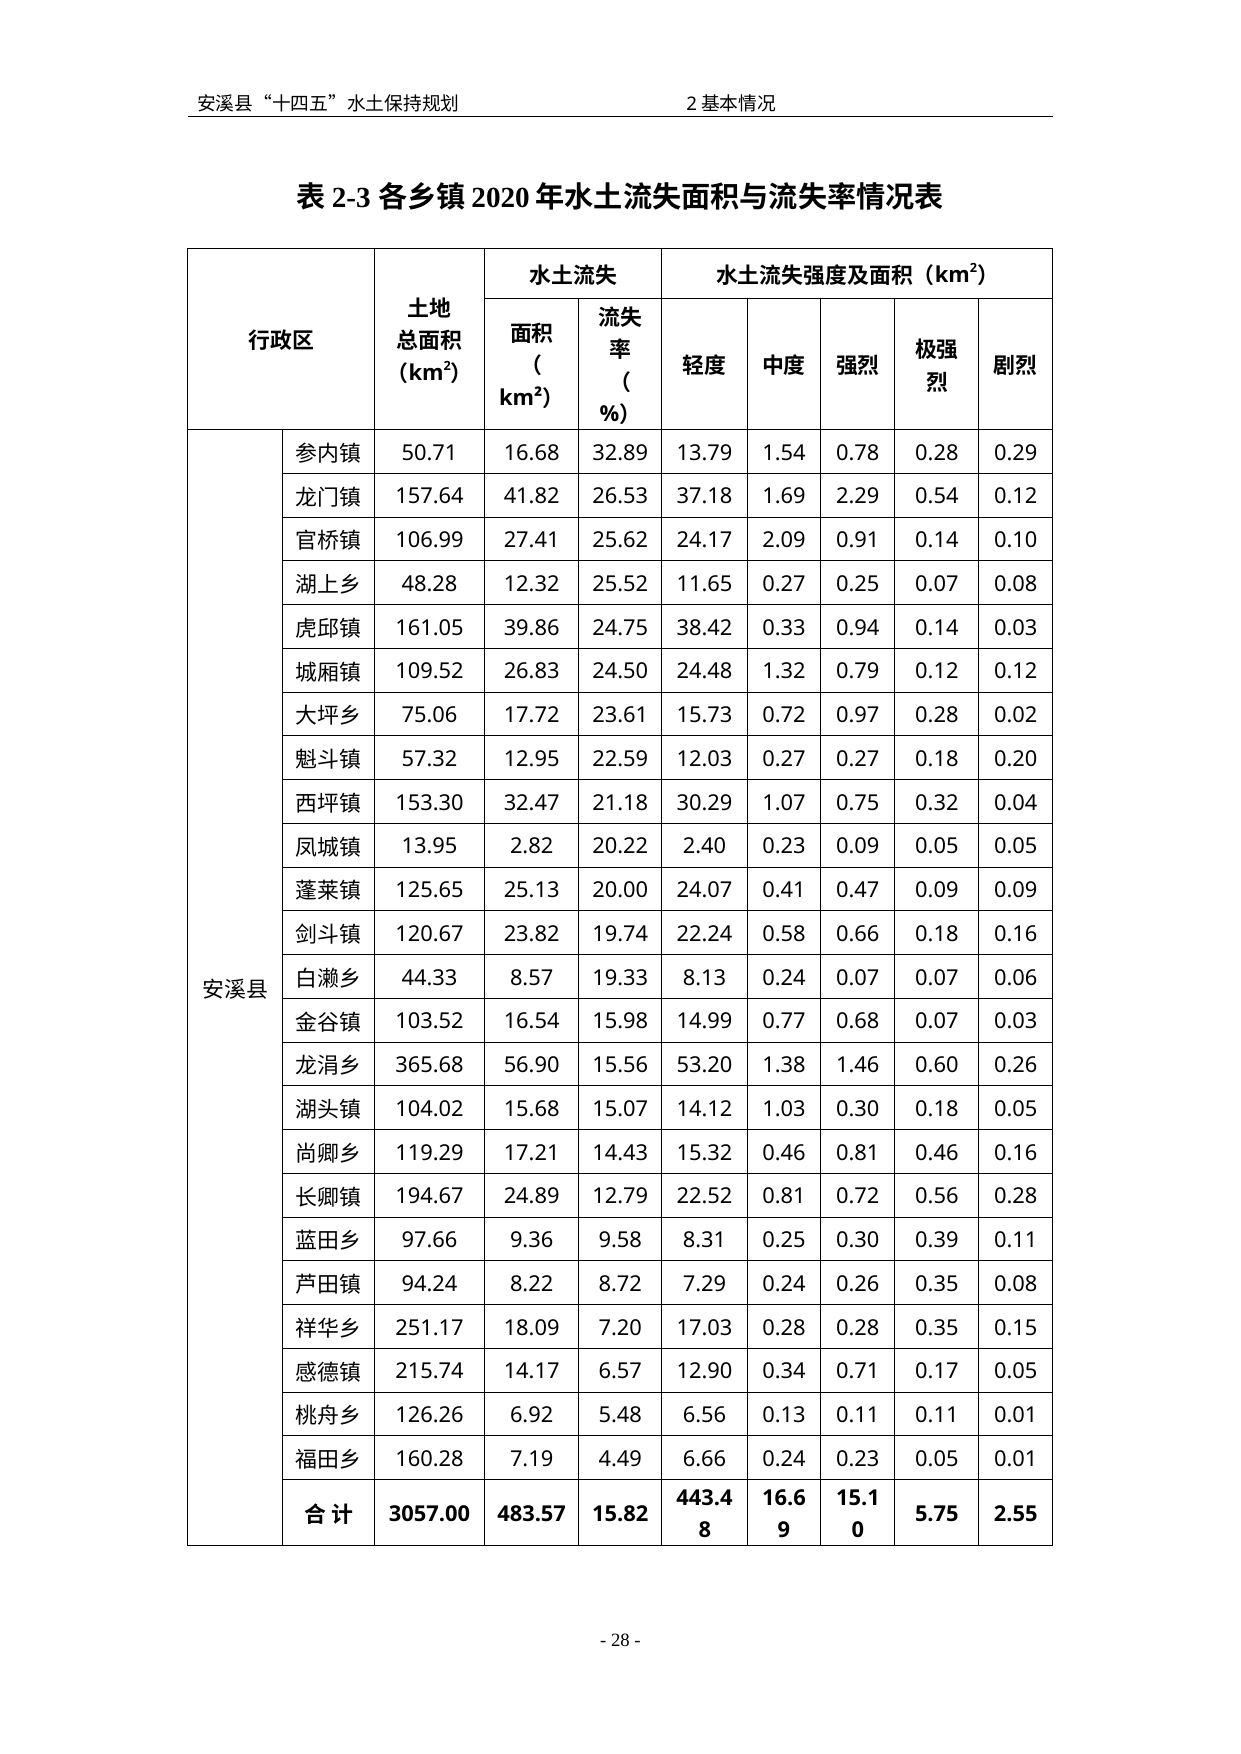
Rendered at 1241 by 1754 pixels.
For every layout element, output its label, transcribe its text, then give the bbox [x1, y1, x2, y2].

table_cell 2.40 [662, 824, 747, 867]
table_cell 0.54 [895, 474, 978, 517]
table_cell 27.41 [485, 518, 578, 560]
table_cell 流失率（%） [579, 299, 661, 429]
table_cell 15.73 [662, 693, 747, 735]
table_cell 0.24 [748, 1436, 820, 1479]
table_cell 0.12 [979, 649, 1052, 692]
table_cell 0.09 [979, 868, 1052, 910]
table_cell 轻度 [662, 299, 747, 429]
table_cell 97.66 [375, 1218, 484, 1260]
table_header 行政区 [188, 249, 374, 429]
table_cell 0.24 [748, 1261, 820, 1304]
table_cell 0.20 [979, 736, 1052, 779]
table_cell 极强烈 [895, 299, 978, 429]
table_cell 西坪镇 [283, 780, 374, 823]
table_cell 参内镇 [283, 430, 374, 473]
table_cell 24.75 [579, 605, 661, 648]
table_cell 魁斗镇 [283, 736, 374, 779]
table_cell 20.00 [579, 868, 661, 910]
table_cell 215.74 [375, 1349, 484, 1392]
table_cell 1.07 [748, 780, 820, 823]
table_cell 12.32 [485, 561, 578, 604]
table_cell 6.66 [662, 1436, 747, 1479]
table_cell 0.18 [895, 736, 978, 779]
table_cell 5.48 [579, 1393, 661, 1435]
table_cell 3057.00 [375, 1480, 484, 1545]
table_cell 9.36 [485, 1218, 578, 1260]
table_cell 56.90 [485, 1043, 578, 1085]
table_cell 251.17 [375, 1305, 484, 1348]
table_cell 0.11 [821, 1393, 894, 1435]
table_cell 12.90 [662, 1349, 747, 1392]
table_cell 24.89 [485, 1174, 578, 1217]
table_cell 4.49 [579, 1436, 661, 1479]
table_cell 金谷镇 [283, 999, 374, 1042]
table_cell 0.07 [895, 955, 978, 998]
table_cell 12.95 [485, 736, 578, 779]
table_cell 25.62 [579, 518, 661, 560]
table_cell 1.54 [748, 430, 820, 473]
table_cell 153.30 [375, 780, 484, 823]
table_cell 0.34 [748, 1349, 820, 1392]
table_cell 0.28 [748, 1305, 820, 1348]
table_cell 13.95 [375, 824, 484, 867]
table_cell 0.11 [895, 1393, 978, 1435]
table_cell 祥华乡 [283, 1305, 374, 1348]
table_cell 0.97 [821, 693, 894, 735]
table_cell 城厢镇 [283, 649, 374, 692]
table_cell 0.05 [895, 824, 978, 867]
table_cell 0.25 [748, 1218, 820, 1260]
table_cell 15.98 [579, 999, 661, 1042]
table_cell 0.30 [821, 1086, 894, 1129]
table_cell 0.56 [895, 1174, 978, 1217]
table_cell 安溪县 [188, 430, 282, 1545]
table_cell 16.54 [485, 999, 578, 1042]
table_cell 17.72 [485, 693, 578, 735]
table_cell 39.86 [485, 605, 578, 648]
table_cell 0.12 [895, 649, 978, 692]
table_cell 蓬莱镇 [283, 868, 374, 910]
table_cell 蓝田乡 [283, 1218, 374, 1260]
table_cell 37.18 [662, 474, 747, 517]
table_cell 0.27 [748, 736, 820, 779]
table_cell 0.35 [895, 1261, 978, 1304]
table_cell 0.77 [748, 999, 820, 1042]
table_cell 26.83 [485, 649, 578, 692]
table_cell 7.19 [485, 1436, 578, 1479]
table_header 水土流失 [485, 249, 661, 298]
table_cell 106.99 [375, 518, 484, 560]
table_cell 0.71 [821, 1349, 894, 1392]
table_cell 17.21 [485, 1130, 578, 1173]
table_cell 0.26 [979, 1043, 1052, 1085]
table_cell 0.09 [821, 824, 894, 867]
table_cell 15.07 [579, 1086, 661, 1129]
table_cell 芦田镇 [283, 1261, 374, 1304]
table_cell 15.56 [579, 1043, 661, 1085]
table_cell 0.28 [979, 1174, 1052, 1217]
table_cell 0.72 [821, 1174, 894, 1217]
table_cell 15.10 [821, 1480, 894, 1545]
table_cell 17.03 [662, 1305, 747, 1348]
table_cell 19.74 [579, 911, 661, 954]
table_cell 75.06 [375, 693, 484, 735]
table_cell 6.92 [485, 1393, 578, 1435]
table_cell 32.89 [579, 430, 661, 473]
table_cell 21.18 [579, 780, 661, 823]
table_cell 104.02 [375, 1086, 484, 1129]
table_cell 50.71 [375, 430, 484, 473]
table_cell 0.15 [979, 1305, 1052, 1348]
table_cell 6.56 [662, 1393, 747, 1435]
table_cell 23.82 [485, 911, 578, 954]
table_cell 0.58 [748, 911, 820, 954]
table_cell 强烈 [821, 299, 894, 429]
table_cell 0.05 [979, 824, 1052, 867]
table_cell 0.06 [979, 955, 1052, 998]
table_cell 23.61 [579, 693, 661, 735]
text 表2-3 各乡镇2020年水土流失面积与流失率情况表 [187, 162, 1053, 227]
table_cell 0.27 [821, 736, 894, 779]
table_cell 0.02 [979, 693, 1052, 735]
table_cell 0.18 [895, 911, 978, 954]
table_cell 24.07 [662, 868, 747, 910]
table_cell 0.14 [895, 518, 978, 560]
table_cell 0.05 [979, 1086, 1052, 1129]
table_cell 53.20 [662, 1043, 747, 1085]
table_cell 0.81 [748, 1174, 820, 1217]
table_cell 尚卿乡 [283, 1130, 374, 1173]
table_cell 0.30 [821, 1218, 894, 1260]
table_cell 194.67 [375, 1174, 484, 1217]
table_cell 白濑乡 [283, 955, 374, 998]
table_cell 0.25 [821, 561, 894, 604]
table_cell 24.17 [662, 518, 747, 560]
table_cell 32.47 [485, 780, 578, 823]
table_cell 161.05 [375, 605, 484, 648]
table_cell 0.60 [895, 1043, 978, 1085]
table_cell 19.33 [579, 955, 661, 998]
table_cell 25.52 [579, 561, 661, 604]
table_cell 8.72 [579, 1261, 661, 1304]
table_cell 0.72 [748, 693, 820, 735]
table_cell 0.81 [821, 1130, 894, 1173]
table_cell 16.68 [485, 430, 578, 473]
table_cell 中度 [748, 299, 820, 429]
table_cell 龙涓乡 [283, 1043, 374, 1085]
table_cell 94.24 [375, 1261, 484, 1304]
table_cell 0.28 [821, 1305, 894, 1348]
table_cell 0.03 [979, 605, 1052, 648]
table_cell 0.05 [895, 1436, 978, 1479]
table_cell 0.33 [748, 605, 820, 648]
table_cell 福田乡 [283, 1436, 374, 1479]
table_cell 2.09 [748, 518, 820, 560]
table_cell 125.65 [375, 868, 484, 910]
table_cell 103.52 [375, 999, 484, 1042]
table_cell 8.22 [485, 1261, 578, 1304]
table_cell 16.69 [748, 1480, 820, 1545]
table_cell 13.79 [662, 430, 747, 473]
table_cell 18.09 [485, 1305, 578, 1348]
table_cell 14.17 [485, 1349, 578, 1392]
table_cell 160.28 [375, 1436, 484, 1479]
table_cell 0.91 [821, 518, 894, 560]
table_cell 0.08 [979, 561, 1052, 604]
table_cell 20.22 [579, 824, 661, 867]
table_cell 7.29 [662, 1261, 747, 1304]
table_cell 25.13 [485, 868, 578, 910]
table_cell 30.29 [662, 780, 747, 823]
table_cell 2.82 [485, 824, 578, 867]
table_cell 1.03 [748, 1086, 820, 1129]
table_cell 14.43 [579, 1130, 661, 1173]
table_cell 0.11 [979, 1218, 1052, 1260]
table_cell 24.48 [662, 649, 747, 692]
table_cell 0.28 [895, 693, 978, 735]
table_cell 合 计 [283, 1480, 374, 1545]
table_cell 12.79 [579, 1174, 661, 1217]
table_cell 0.16 [979, 1130, 1052, 1173]
table_cell 0.41 [748, 868, 820, 910]
table_cell 26.53 [579, 474, 661, 517]
table_cell 0.16 [979, 911, 1052, 954]
table_cell 湖头镇 [283, 1086, 374, 1129]
table_cell 365.68 [375, 1043, 484, 1085]
table_cell 57.32 [375, 736, 484, 779]
table_cell 1.32 [748, 649, 820, 692]
table_cell 5.75 [895, 1480, 978, 1545]
table_cell 6.57 [579, 1349, 661, 1392]
table_cell 109.52 [375, 649, 484, 692]
table_cell 剧烈 [979, 299, 1052, 429]
table_cell 7.20 [579, 1305, 661, 1348]
table_cell 48.28 [375, 561, 484, 604]
table_cell 120.67 [375, 911, 484, 954]
table_cell 桃舟乡 [283, 1393, 374, 1435]
table_cell 2.55 [979, 1480, 1052, 1545]
table_cell 8.13 [662, 955, 747, 998]
table_cell 14.12 [662, 1086, 747, 1129]
table_cell 0.32 [895, 780, 978, 823]
table_cell 大坪乡 [283, 693, 374, 735]
table_cell 0.35 [895, 1305, 978, 1348]
table_cell 虎邱镇 [283, 605, 374, 648]
table_cell 0.46 [748, 1130, 820, 1173]
table_cell 0.03 [979, 999, 1052, 1042]
table_cell 0.01 [979, 1393, 1052, 1435]
table_cell 0.28 [895, 430, 978, 473]
table_cell 0.68 [821, 999, 894, 1042]
table_cell 感德镇 [283, 1349, 374, 1392]
table_cell 1.69 [748, 474, 820, 517]
table_cell 0.17 [895, 1349, 978, 1392]
table_cell 126.26 [375, 1393, 484, 1435]
table_cell 38.42 [662, 605, 747, 648]
table_cell 11.65 [662, 561, 747, 604]
table_cell 0.23 [821, 1436, 894, 1479]
table_cell 44.33 [375, 955, 484, 998]
table_cell 湖上乡 [283, 561, 374, 604]
table_cell 0.75 [821, 780, 894, 823]
table_cell 0.29 [979, 430, 1052, 473]
table_cell 0.78 [821, 430, 894, 473]
table_cell 0.07 [895, 999, 978, 1042]
table_cell 119.29 [375, 1130, 484, 1173]
table_cell 0.01 [979, 1436, 1052, 1479]
table_cell 0.13 [748, 1393, 820, 1435]
table_cell 0.18 [895, 1086, 978, 1129]
table_cell 0.66 [821, 911, 894, 954]
table_cell 0.05 [979, 1349, 1052, 1392]
table_cell 0.07 [895, 561, 978, 604]
table_cell 官桥镇 [283, 518, 374, 560]
table_cell 0.27 [748, 561, 820, 604]
table_cell 0.10 [979, 518, 1052, 560]
table_cell 15.32 [662, 1130, 747, 1173]
table_cell 0.23 [748, 824, 820, 867]
table_cell 41.82 [485, 474, 578, 517]
table_cell 15.68 [485, 1086, 578, 1129]
table_cell 12.03 [662, 736, 747, 779]
table_cell 0.07 [821, 955, 894, 998]
table_cell 0.14 [895, 605, 978, 648]
table_cell 22.52 [662, 1174, 747, 1217]
table_cell 剑斗镇 [283, 911, 374, 954]
table_header 水土流失强度及面积（km2） [662, 249, 1052, 298]
table_cell 9.58 [579, 1218, 661, 1260]
table_cell 15.82 [579, 1480, 661, 1545]
table_cell 0.09 [895, 868, 978, 910]
table_cell 22.24 [662, 911, 747, 954]
table_header 土地 总面积（km2） [375, 249, 484, 429]
table_cell 0.04 [979, 780, 1052, 823]
table_cell 2.29 [821, 474, 894, 517]
table_cell 0.08 [979, 1261, 1052, 1304]
table_cell 0.26 [821, 1261, 894, 1304]
table_cell 1.38 [748, 1043, 820, 1085]
table_cell 1.46 [821, 1043, 894, 1085]
table_cell 443.48 [662, 1480, 747, 1545]
table_cell 凤城镇 [283, 824, 374, 867]
table_cell 24.50 [579, 649, 661, 692]
table_cell 483.57 [485, 1480, 578, 1545]
table_cell 0.39 [895, 1218, 978, 1260]
table_cell 0.94 [821, 605, 894, 648]
table_cell 0.47 [821, 868, 894, 910]
table_cell 14.99 [662, 999, 747, 1042]
table_cell 157.64 [375, 474, 484, 517]
table_cell 0.79 [821, 649, 894, 692]
table_cell 0.12 [979, 474, 1052, 517]
table_cell 龙门镇 [283, 474, 374, 517]
table_cell 8.57 [485, 955, 578, 998]
table_cell 8.31 [662, 1218, 747, 1260]
table_cell 0.24 [748, 955, 820, 998]
table_cell 长卿镇 [283, 1174, 374, 1217]
table_cell 0.46 [895, 1130, 978, 1173]
table_cell 22.59 [579, 736, 661, 779]
table_cell 面积 （km²） [485, 299, 578, 429]
